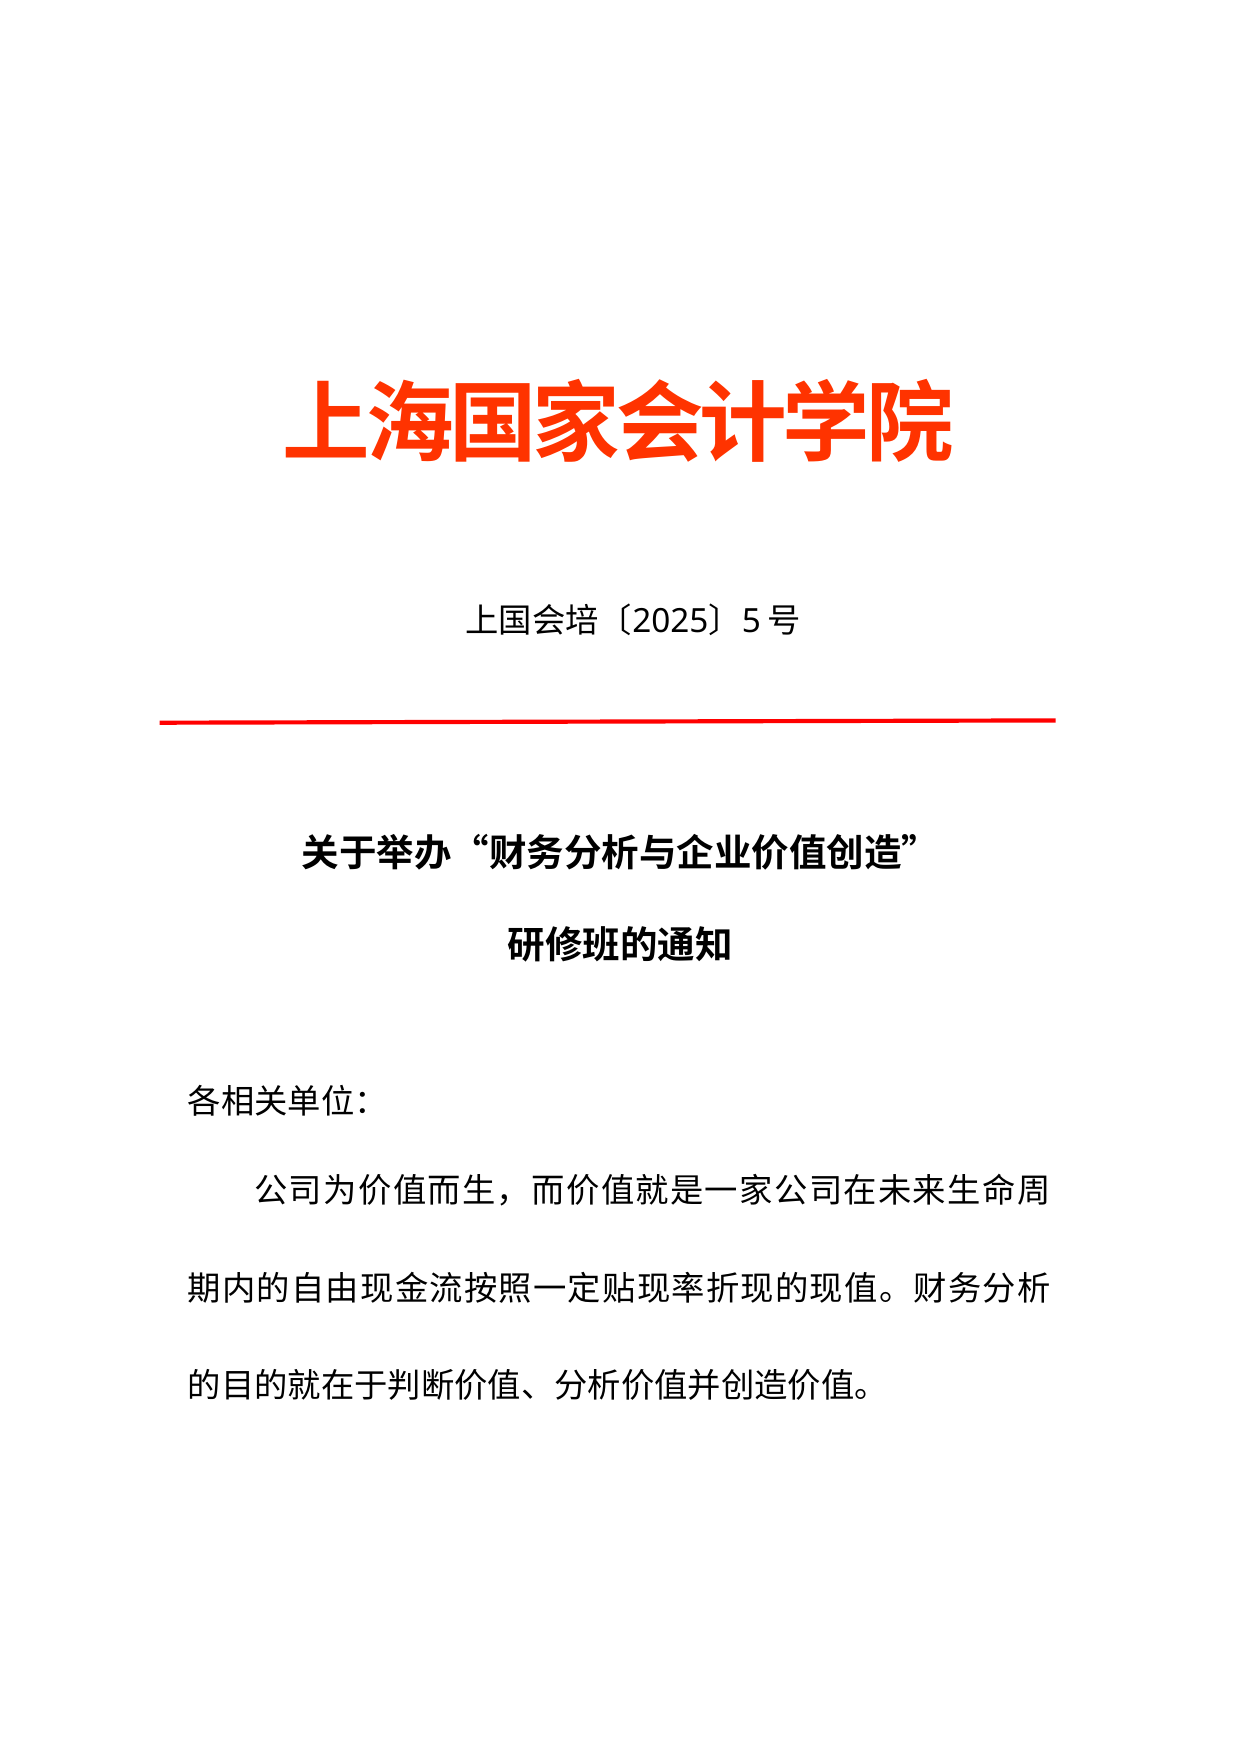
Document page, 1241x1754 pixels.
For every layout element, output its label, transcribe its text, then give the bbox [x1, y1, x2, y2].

text 各相关单位： [187, 1066, 1053, 1131]
text 研修班的通知 [187, 909, 1053, 974]
text 公司为价值而生，而价值就是一家公司在未来生命周期内的自由现金流按照一定贴现率折现的现值。财务分析的目的就在于判断价值、分析价值并创造价值。 [187, 1155, 1053, 1415]
text 上国会培〔2025〕5号 [187, 585, 1053, 650]
text 上海国家会计学院 [187, 352, 1053, 482]
text 关于举办“财务分析与企业价值创造” [187, 817, 1053, 882]
